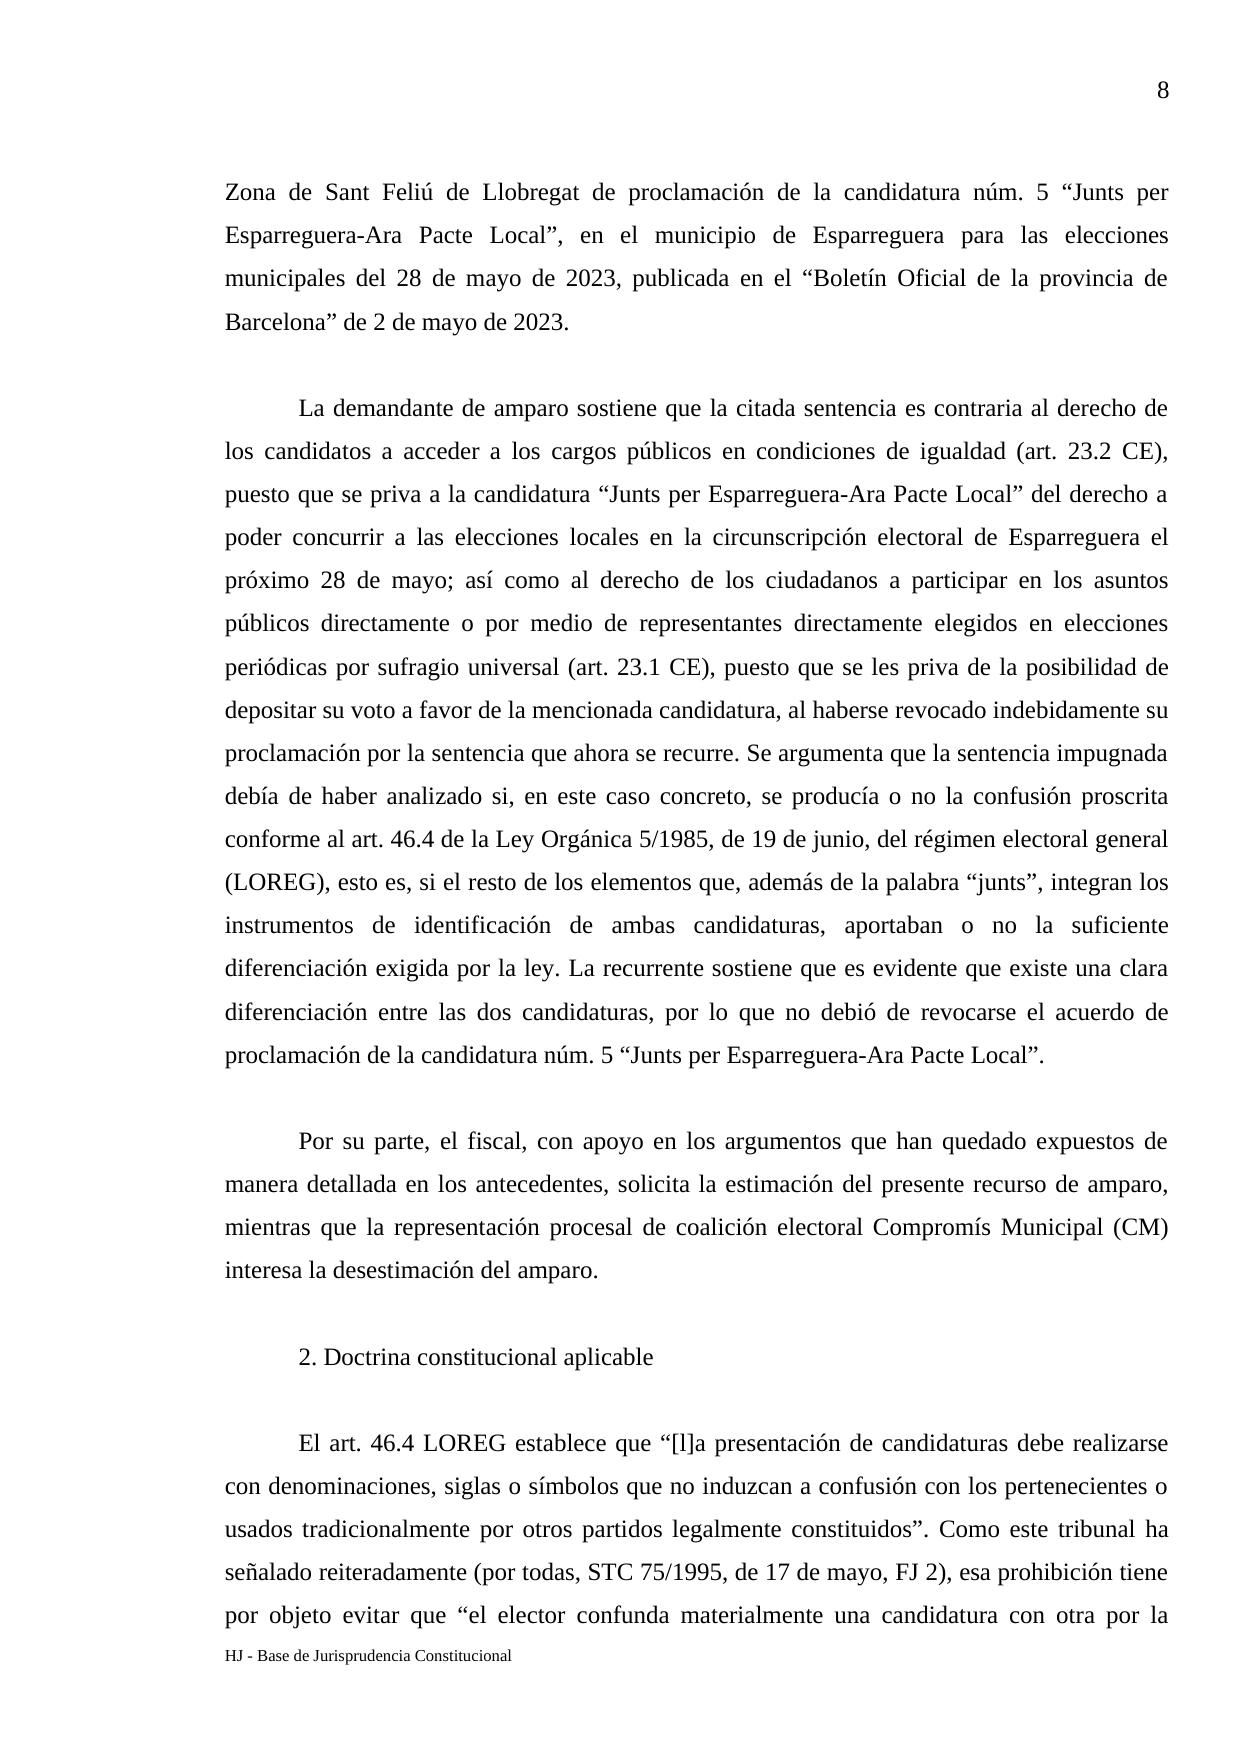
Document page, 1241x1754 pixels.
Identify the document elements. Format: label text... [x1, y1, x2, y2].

text Por su parte, el fiscal, con apoyo en los argumentos que han quedado expuestos de manera detallada en los antecedentes, solicita la estimación del presente recurso de amparo, mientras que la representación procesal de coalición electoral Compromís Municipal (CM) interesa la desestimación del amparo. [224, 1126, 1169, 1284]
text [224, 1428, 1169, 1629]
text La demandante de amparo sostiene que la citada sentencia es contraria al derecho de los candidatos a acceder a los cargos públicos en condiciones de igualdad (art. 23.2 CE), puesto que se priva a la candidatura “Junts per Esparreguera-Ara Pacte Local” del derecho a poder concurrir a las elecciones locales en la circunscripción electoral de Esparreguera el próximo 28 de mayo; así como al derecho de los ciudadanos a participar en los asuntos públicos directamente o por medio de representantes directamente elegidos en elecciones periódicas por sufragio universal (art. 23.1 CE), puesto que se les priva de la posibilidad de depositar su voto a favor de la mencionada candidatura, al haberse revocado indebidamente su proclamación por la sentencia que ahora se recurre. Se argumenta que la sentencia impugnada debía de haber analizado si, en este caso concreto, se producía o no la confusión proscrita conforme al art. 46.4 de la Ley Orgánica 5/1985, de 19 de junio, del régimen electoral general (LOREG), esto es, si el resto de los elementos que, además de la palabra “junts”, integran los instrumentos de identificación de ambas candidaturas, aportaban o no la suficiente diferenciación exigida por la ley. La recurrente sostiene que es evidente que existe una clara diferenciación entre las dos candidaturas, por lo que no debió de revocarse el acuerdo de proclamación de la candidatura núm. 5 “Junts per Esparreguera-Ara Pacte Local”. [224, 393, 1169, 1068]
text 2. Doctrina constitucional aplicable [224, 1342, 1169, 1370]
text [224, 177, 1169, 335]
